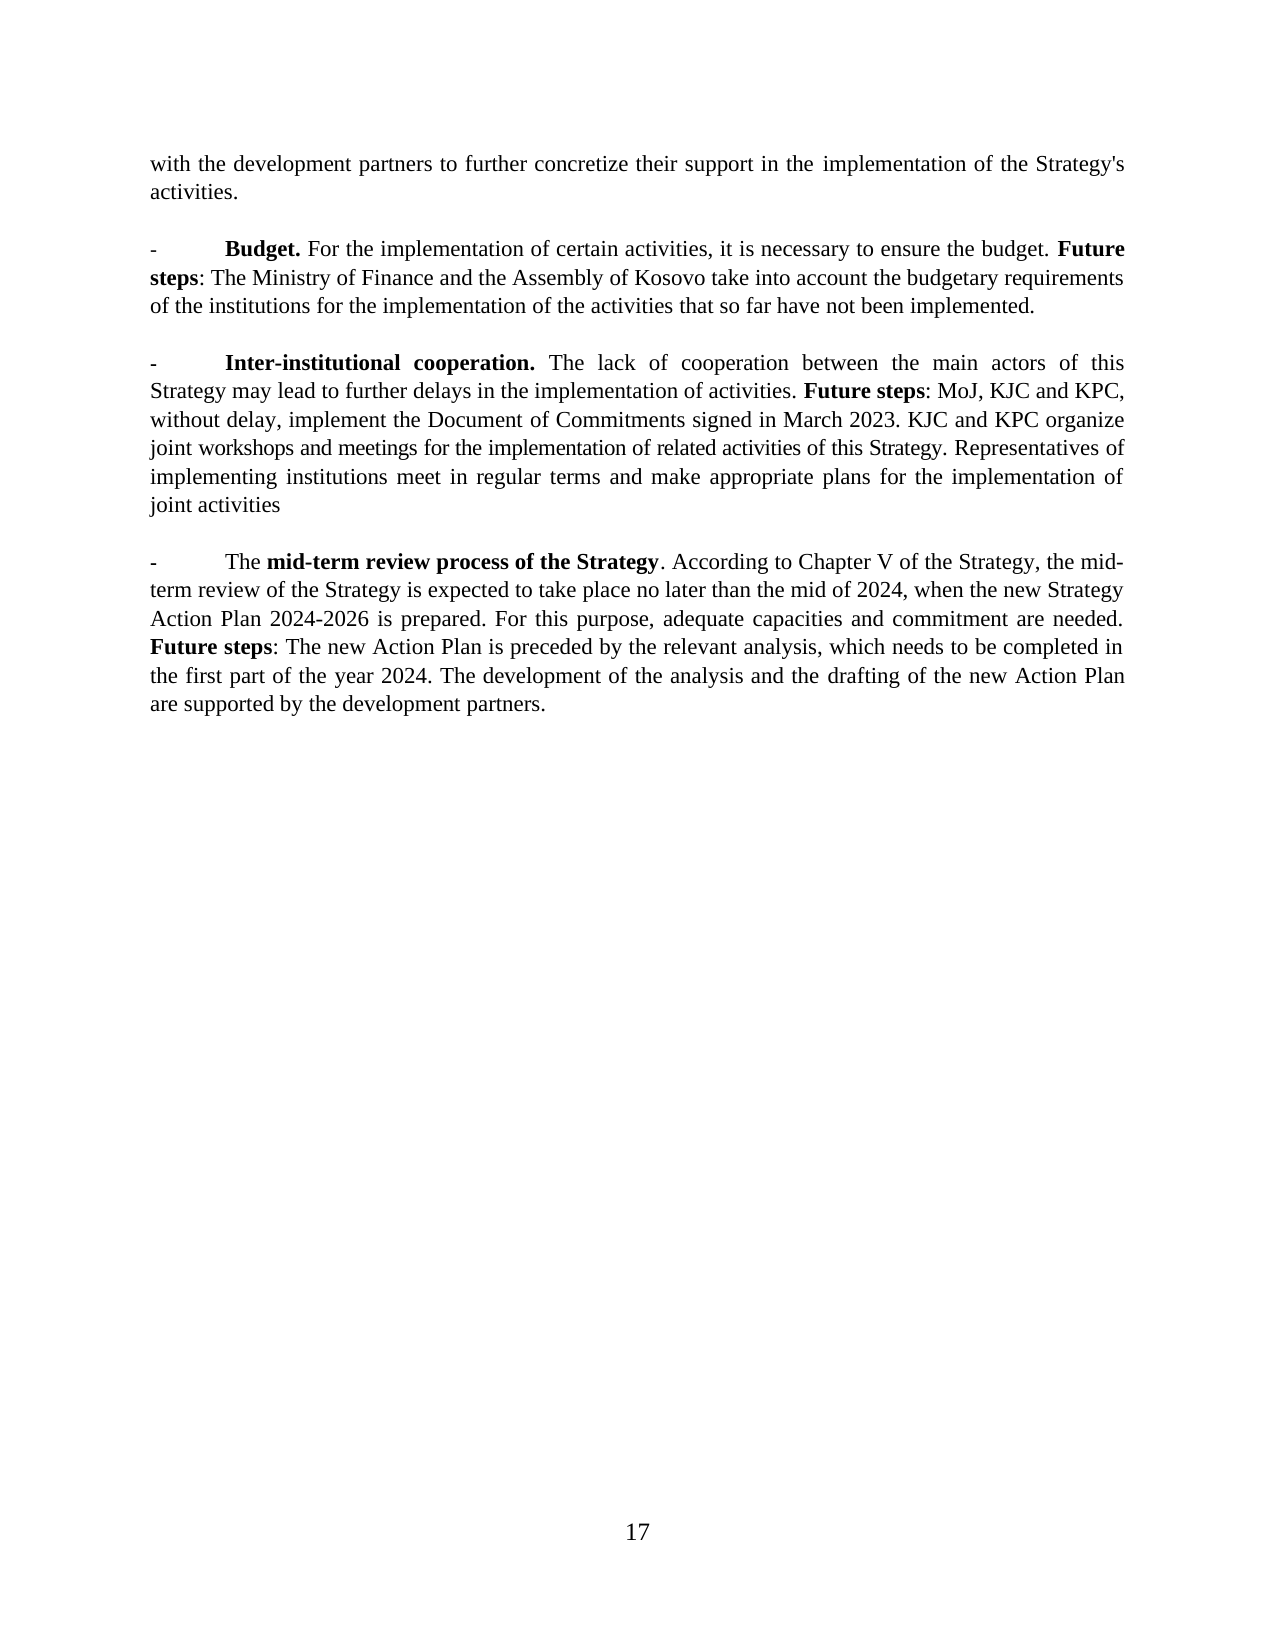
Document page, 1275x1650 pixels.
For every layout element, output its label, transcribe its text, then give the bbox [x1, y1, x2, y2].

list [150, 150, 1125, 205]
list Inter-institutional cooperation. The lack of cooperation between the main actors of this Strategy may lead to further delays in the implementation of activities. Future steps: MoJ, KJC and KPC, without delay, implement the Document of Commitments signed in March 2023. KJC and KPC organize joint workshops and meetings for the implementation of related activities of this Strategy. Representatives of implementing institutions meet in regular terms and make appropriate plans for the implementation of joint activities [150, 349, 1125, 518]
list The mid-term review process of the Strategy. According to Chapter V of the Strategy, the mid-term review of the Strategy is expected to take place no later than the mid of 2024, when the new Strategy Action Plan 2024-2026 is prepared. For this purpose, adequate capacities and commitment are needed. Future steps: The new Action Plan is preceded by the relevant analysis, which needs to be completed in the first part of the year 2024. The development of the analysis and the drafting of the new Action Plan are supported by the development partners. [150, 548, 1125, 717]
list Budget. For the implementation of certain activities, it is necessary to ensure the budget. Future steps: The Ministry of Finance and the Assembly of Kosovo take into account the budgetary requirements of the institutions for the implementation of the activities that so far have not been implemented. [150, 235, 1125, 318]
